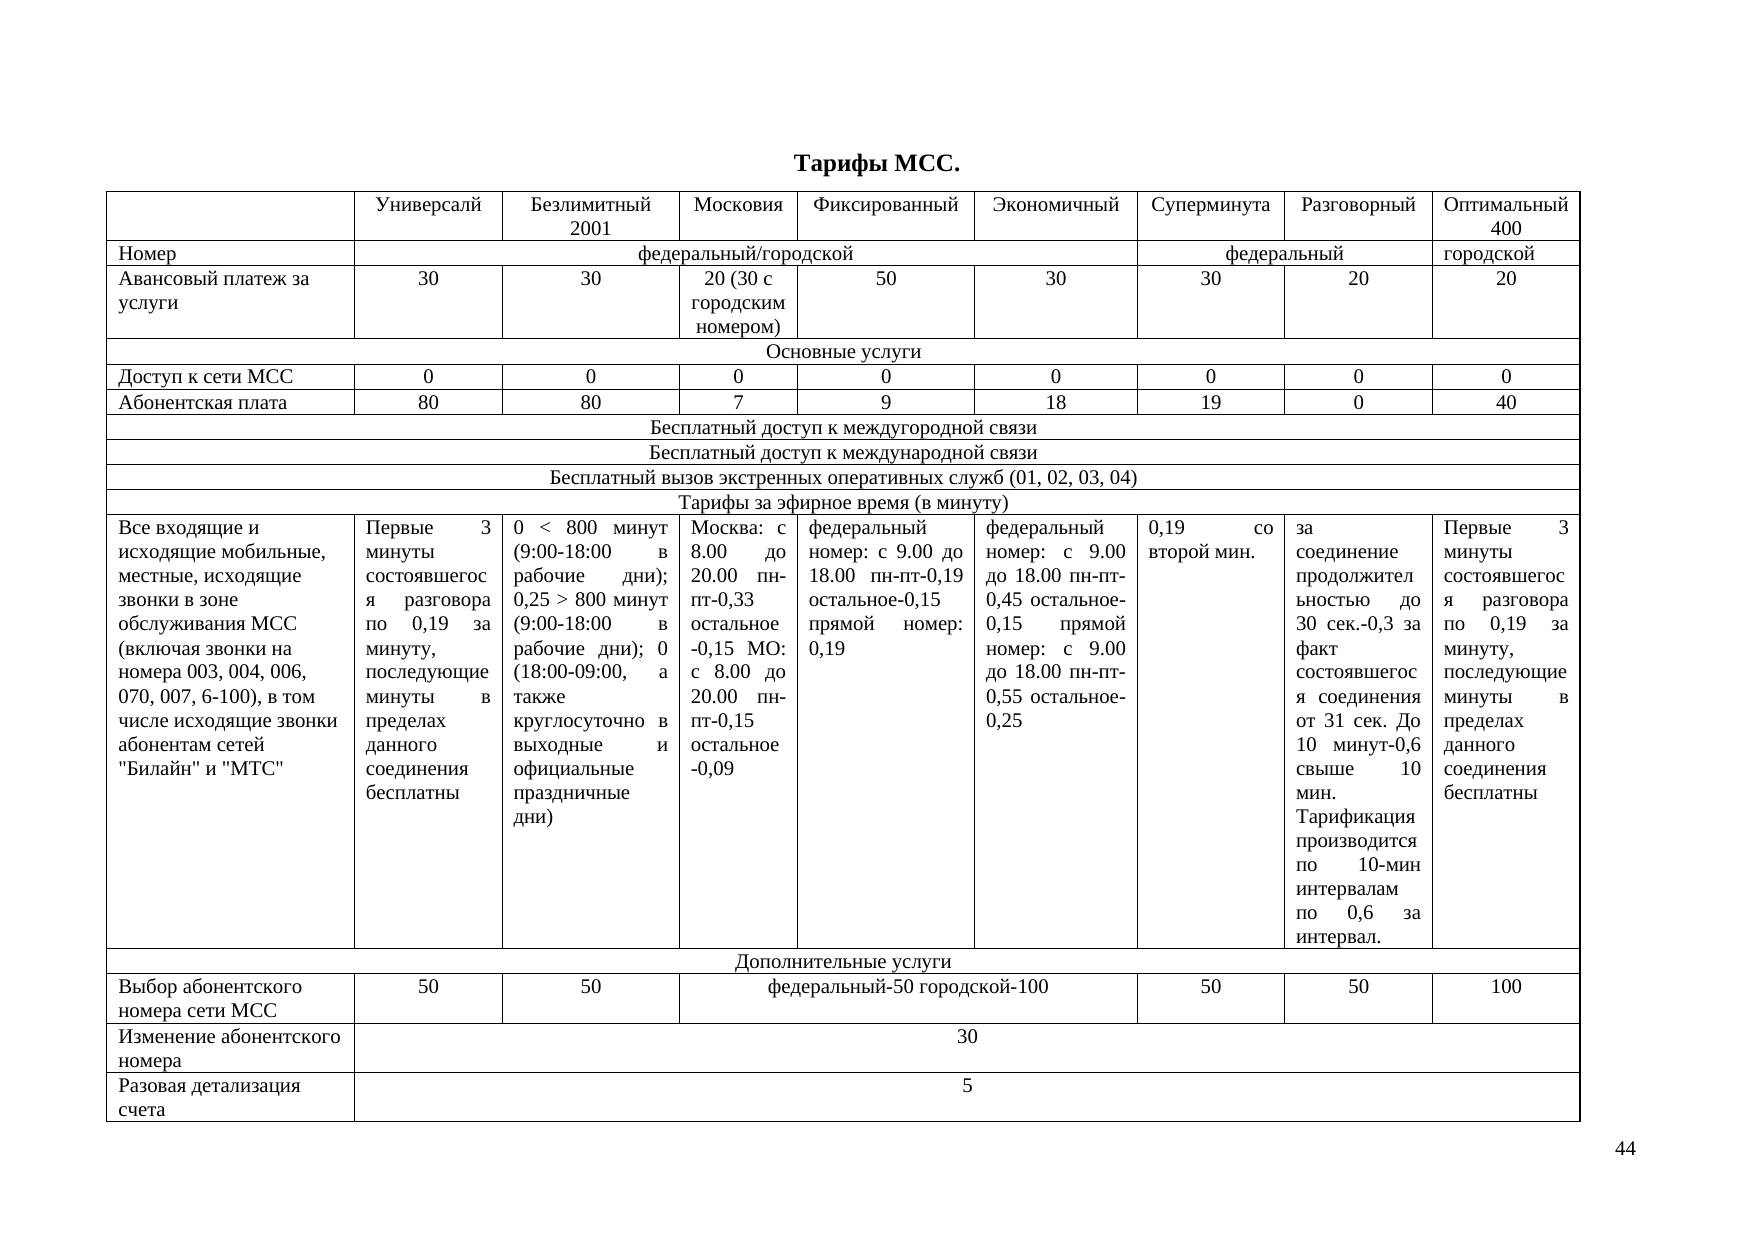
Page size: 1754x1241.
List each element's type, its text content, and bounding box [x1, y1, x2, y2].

table_cell 30 [355, 266, 502, 338]
table_cell Абонентская плата [107, 390, 354, 414]
table_cell Авансовый платеж за услуги [107, 266, 354, 338]
table_cell 80 [503, 390, 679, 414]
table_cell федеральный/городской [355, 241, 1137, 265]
table_header Московия [680, 192, 797, 240]
table_cell за соединение продолжительностью до 30 сек.-0,3 за факт состоявшегося соединения от 31 сек. До 10 минут-0,6 свыше 10 мин. Тарификация производится по 10-мин интервалам по 0,6 за интервал. [1285, 515, 1432, 948]
table_cell 20 [1285, 266, 1432, 338]
table_cell 100 [1433, 974, 1579, 1022]
table_cell федеральный номер: с 9.00 до 18.00 пн-пт-0,19 остальное-0,15 прямой номер: 0,19 [798, 515, 974, 948]
table_cell 20 [1433, 266, 1579, 338]
table_cell 18 [975, 390, 1137, 414]
table_cell Дополнительные услуги [107, 949, 1579, 973]
table_cell 0 [355, 365, 502, 388]
table_header Фиксированный [798, 192, 974, 240]
table_cell Основные услуги [107, 339, 1579, 363]
table_cell Выбор абонентского номера сети МСС [107, 974, 354, 1022]
table_header Безлимитный 2001 [503, 192, 679, 240]
table_cell Все входящие и исходящие мобильные, местные, исходящие звонки в зоне обслуживания МСС (включая звонки на номера 003, 004, 006, 070, 007, 6-100), в том числе исходящие звонки абонентам сетей "Билайн" и "МТС" [107, 515, 354, 948]
table_header Разговорный [1285, 192, 1432, 240]
table_header [107, 192, 354, 240]
table_cell Тарифы за эфирное время (в минуту) [107, 490, 1579, 514]
table_cell Москва: с 8.00 до 20.00 пн-пт-0,33 остальное-0,15 МО: с 8.00 до 20.00 пн-пт-0,15 остальное-0,09 [680, 515, 797, 948]
table_cell 0 [1138, 365, 1284, 388]
table_cell 0 [1285, 390, 1432, 414]
table_cell 7 [680, 390, 797, 414]
table_cell 0 [1433, 365, 1579, 388]
table_cell Разовая детализация счета [107, 1073, 354, 1121]
table_cell 0 [503, 365, 679, 388]
table_cell 30 [355, 1024, 1579, 1072]
table_cell 19 [1138, 390, 1284, 414]
table_cell 0 [975, 365, 1137, 388]
table_header Универсалй [355, 192, 502, 240]
table_cell 0,19 со второй мин. [1138, 515, 1284, 948]
table_cell федеральный номер: с 9.00 до 18.00 пн-пт-0,45 остальное-0,15 прямой номер: с 9.00 до 18.00 пн-пт-0,55 остальное-0,25 [975, 515, 1137, 948]
table_cell 0 < 800 минут (9:00-18:00 в рабочие дни); 0,25 > 800 минут (9:00-18:00 в рабочие дни); 0 (18:00-09:00, а также круглосуточно в выходные и официальные праздничные дни) [503, 515, 679, 948]
table_cell Бесплатный доступ к международной связи [107, 440, 1579, 464]
table_cell Первые 3 минуты состоявшегося разговора по 0,19 за минуту, последующие минуты в пределах данного соединения бесплатны [1433, 515, 1579, 948]
table_cell 0 [1285, 365, 1432, 388]
table_cell 50 [503, 974, 679, 1022]
table_cell 5 [355, 1073, 1579, 1121]
table_cell городской [1433, 241, 1579, 265]
table_cell 0 [798, 365, 974, 388]
table_cell 20 (30 с городским номером) [680, 266, 797, 338]
table_cell федеральный-50 городской-100 [680, 974, 1137, 1022]
table_cell 80 [355, 390, 502, 414]
table_cell Изменение абонентского номера [107, 1024, 354, 1072]
table_cell Доступ к сети МСС [107, 365, 354, 388]
table_cell 30 [503, 266, 679, 338]
table_cell 0 [680, 365, 797, 388]
table_cell 30 [1138, 266, 1284, 338]
table_cell Бесплатный доступ к междугородной связи [107, 415, 1579, 439]
table_header Оптимальный 400 [1433, 192, 1579, 240]
table_cell 30 [975, 266, 1137, 338]
table_cell 40 [1433, 390, 1579, 414]
table_cell Номер [107, 241, 354, 265]
table_cell Первые 3 минуты состоявшегося разговора по 0,19 за минуту, последующие минуты в пределах данного соединения бесплатны [355, 515, 502, 948]
table_header Суперминута [1138, 192, 1284, 240]
table_cell 50 [1138, 974, 1284, 1022]
text Тарифы МСС. [118, 148, 1636, 176]
table_cell 9 [798, 390, 974, 414]
table_cell 50 [355, 974, 502, 1022]
table_header Экономичный [975, 192, 1137, 240]
table_cell Бесплатный вызов экстренных оперативных служб (01, 02, 03, 04) [107, 465, 1579, 489]
table_cell 50 [798, 266, 974, 338]
table_cell федеральный [1138, 241, 1432, 265]
table_cell 50 [1285, 974, 1432, 1022]
